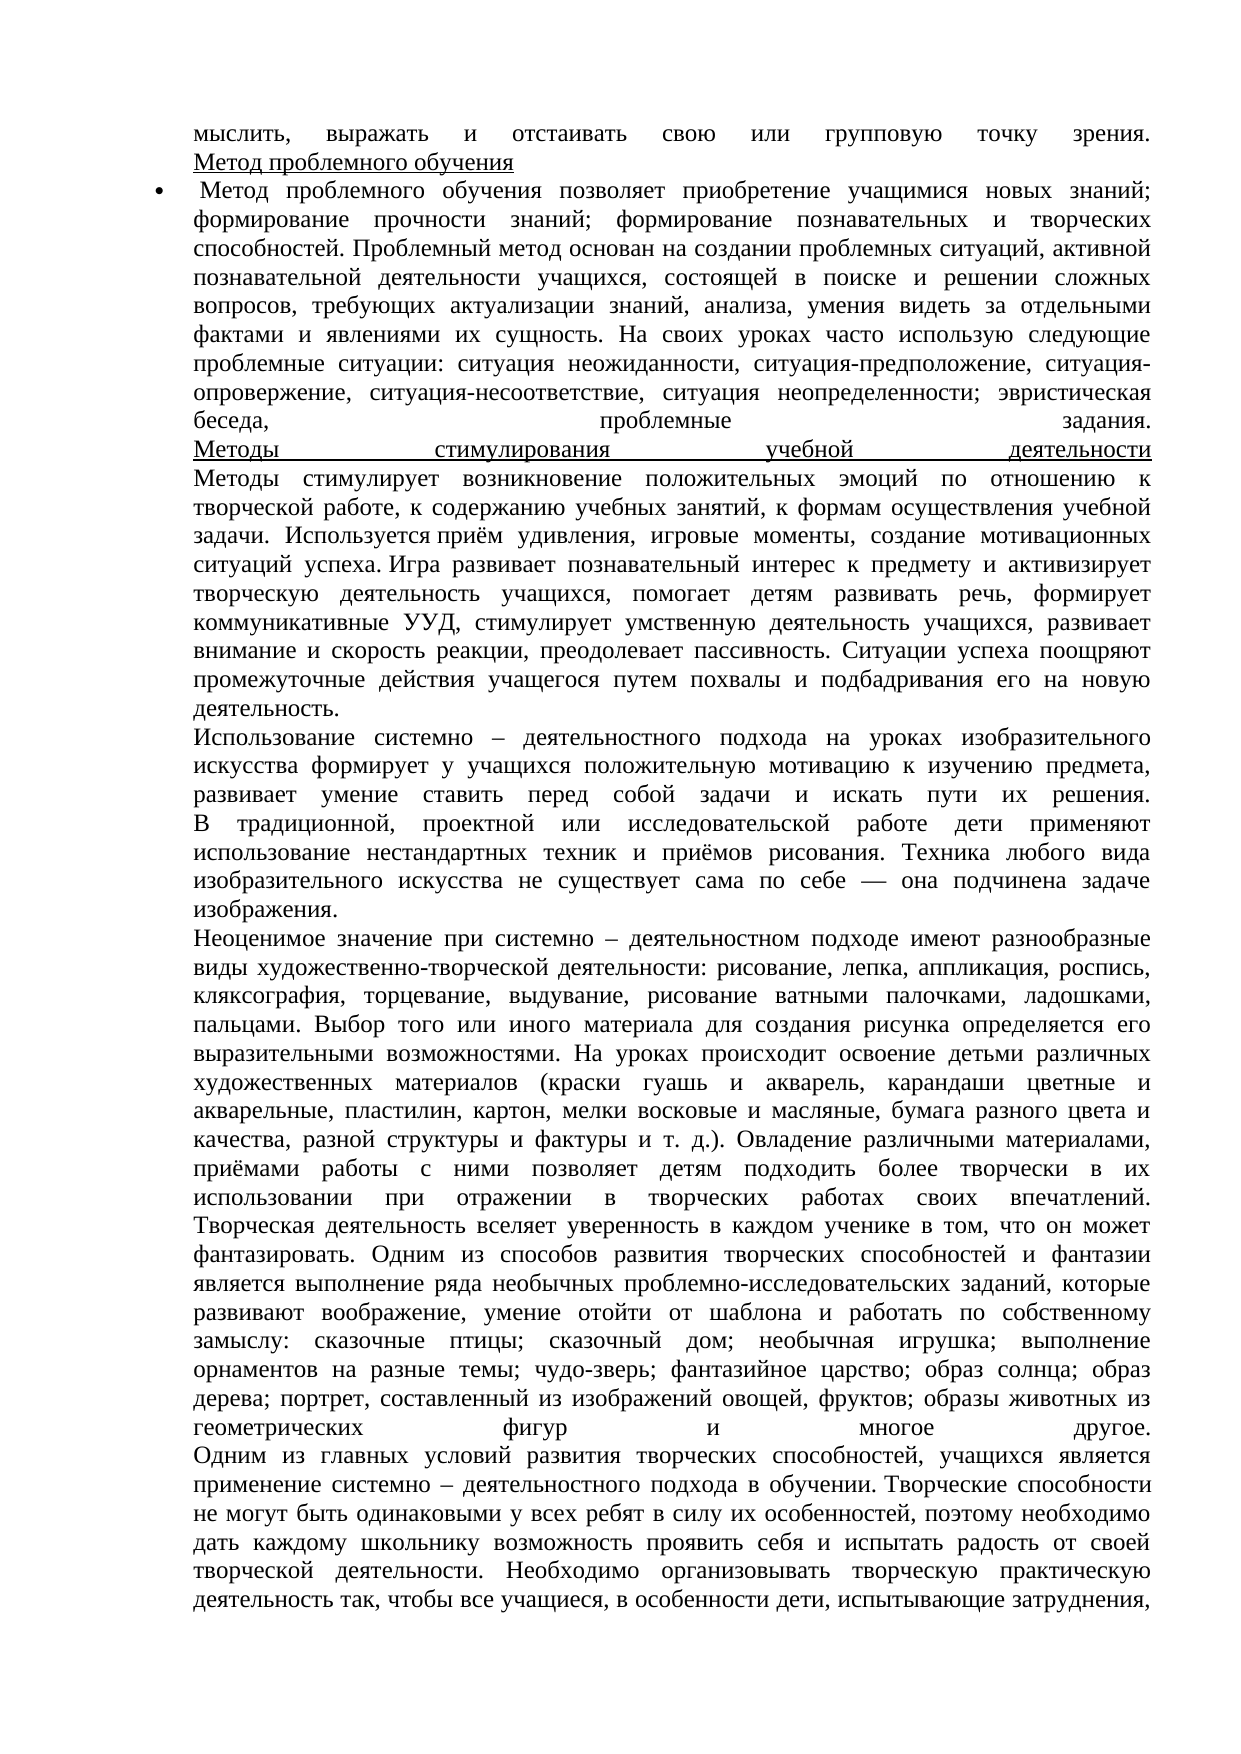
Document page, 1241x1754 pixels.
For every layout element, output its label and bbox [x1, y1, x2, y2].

list [156, 176, 1152, 1613]
list [156, 118, 1152, 176]
